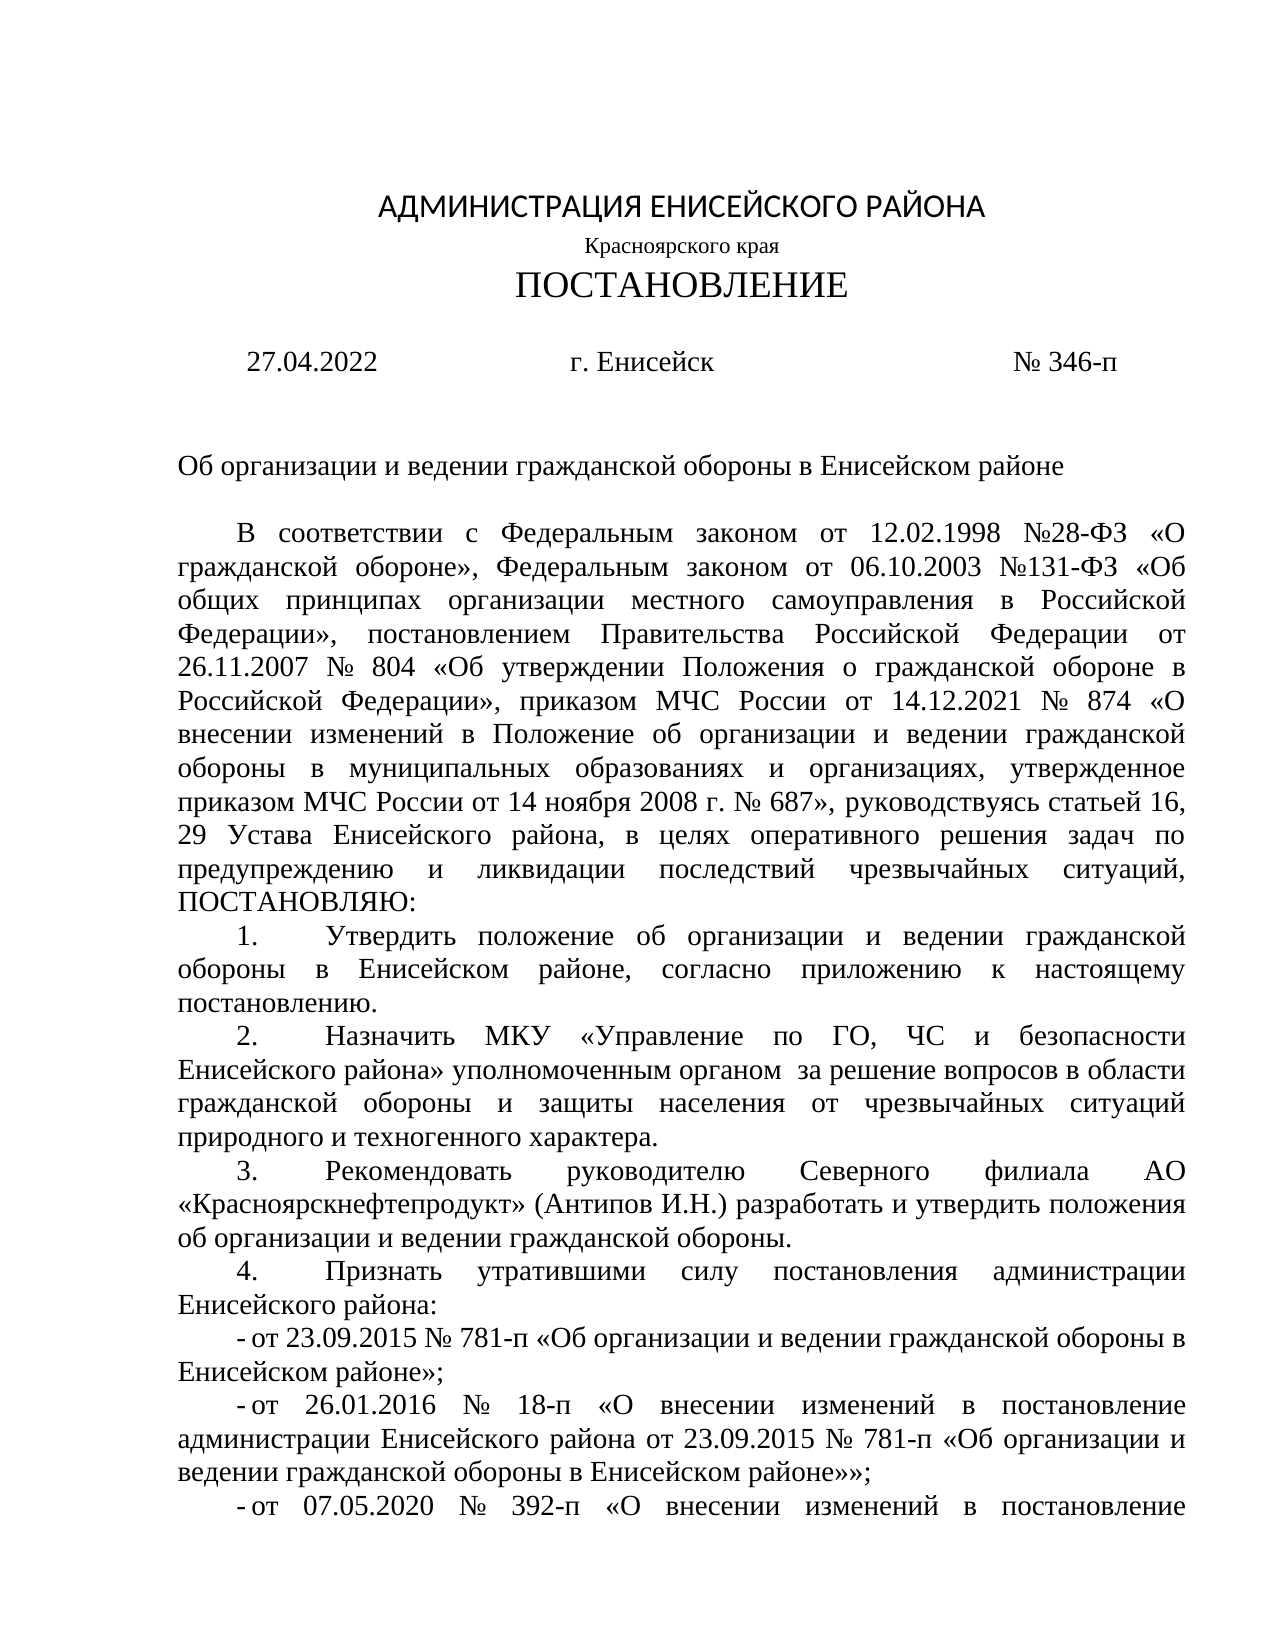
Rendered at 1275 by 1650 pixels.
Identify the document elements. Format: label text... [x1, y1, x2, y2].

text АДМИНИСТРАЦИЯ ЕНИСЕЙСКОГО РАЙОНА [177, 185, 1186, 226]
text ПОСТАНОВЛЕНИЕ [177, 262, 1186, 305]
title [177, 1488, 1186, 1522]
list Признать утратившими силу постановления администрации Енисейского района: [177, 1253, 1186, 1320]
title от 26.01.2016 № 18-п «О внесении изменений в постановление администрации Енисейского района от 23.09.2015 № 781-п «Об организации и ведении гражданской обороны в Енисейском районе»»; [177, 1387, 1186, 1488]
text В соответствии с Федеральным законом от 12.02.1998 №28-ФЗ «О гражданской обороне», Федеральным законом от 06.10.2003 №131-ФЗ «Об общих принципах организации местного самоуправления в Российской Федерации», постановлением Правительства Российской Федерации от 26.11.2007 № 804 «Об утверждении Положения о гражданской обороне в Российской Федерации», приказом МЧС России от 14.12.2021 № 874 «О внесении изменений в Положение об организации и ведении гражданской обороны в муниципальных образованиях и организациях, утвержденное приказом МЧС России от 14 ноября 2008 г. № 687», руководствуясь статьей 16, 29 Устава Енисейского района, в целях оперативного решения задач по предупреждению и ликвидации последствий чрезвычайных ситуаций, ПОСТАНОВЛЯЮ: [177, 515, 1186, 918]
title Назначить МКУ «Управление по ГО, ЧС и безопасности Енисейского района» уполномоченным органом за решение вопросов в области гражданской обороны и защиты населения от чрезвычайных ситуаций природного и техногенного характера. [177, 1018, 1186, 1153]
list Утвердить положение об организации и ведении гражданской обороны в Енисейском районе, согласно приложению к настоящему постановлению. [177, 918, 1186, 1018]
text Красноярского края [177, 232, 1186, 258]
text 27.04.2022 г. Енисейск № 346-п [177, 344, 1186, 377]
title от 23.09.2015 № 781-п «Об организации и ведении гражданской обороны в Енисейском районе»; [177, 1320, 1186, 1387]
title Рекомендовать руководителю Северного филиала АО «Красноярскнефтепродукт» (Антипов И.Н.) разработать и утвердить положения об организации и ведении гражданской обороны. [177, 1153, 1186, 1253]
text Об организации и ведении гражданской обороны в Енисейском районе [177, 448, 1186, 482]
